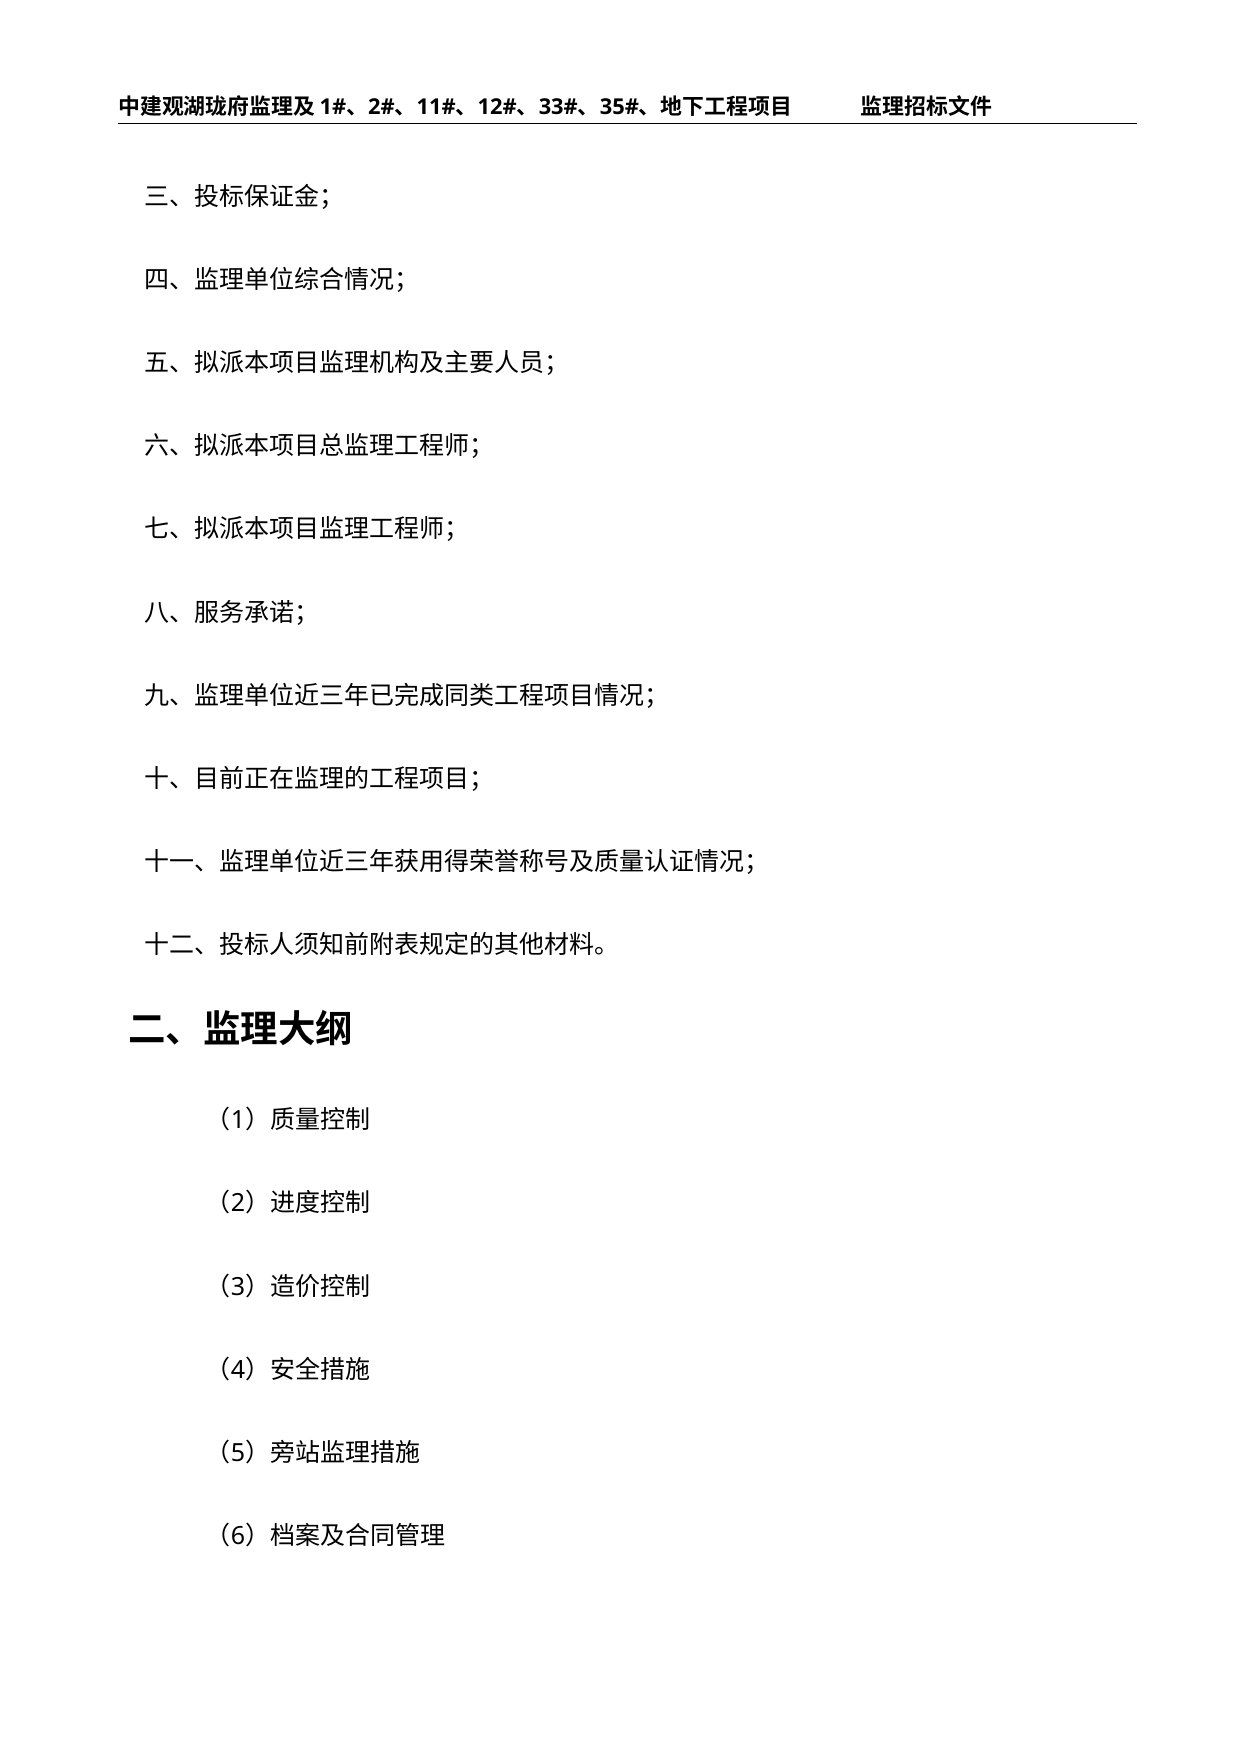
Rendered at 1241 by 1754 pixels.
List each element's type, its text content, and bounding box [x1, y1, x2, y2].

text 十一、监理单位近三年获用得荣誉称号及质量认证情况； [118, 827, 1137, 892]
text （3）造价控制 [118, 1252, 1137, 1317]
text 六、拟派本项目总监理工程师； [118, 411, 1137, 476]
text 十、目前正在监理的工程项目； [118, 744, 1137, 809]
text 四、监理单位综合情况； [118, 245, 1137, 310]
text 五、拟派本项目监理机构及主要人员； [118, 328, 1137, 393]
text （6）档案及合同管理 [118, 1501, 1137, 1566]
text （5）旁站监理措施 [118, 1418, 1137, 1483]
text （2）进度控制 [118, 1168, 1137, 1233]
text （4）安全措施 [118, 1335, 1137, 1400]
text 八、服务承诺； [118, 578, 1137, 643]
text （1）质量控制 [118, 1085, 1137, 1150]
text 十二、投标人须知前附表规定的其他材料。 [118, 910, 1137, 975]
text 三、投标保证金； [118, 162, 1137, 227]
text 二、监理大纲 [118, 993, 1137, 1058]
text 九、监理单位近三年已完成同类工程项目情况； [118, 661, 1137, 726]
text 七、拟派本项目监理工程师； [118, 494, 1137, 559]
